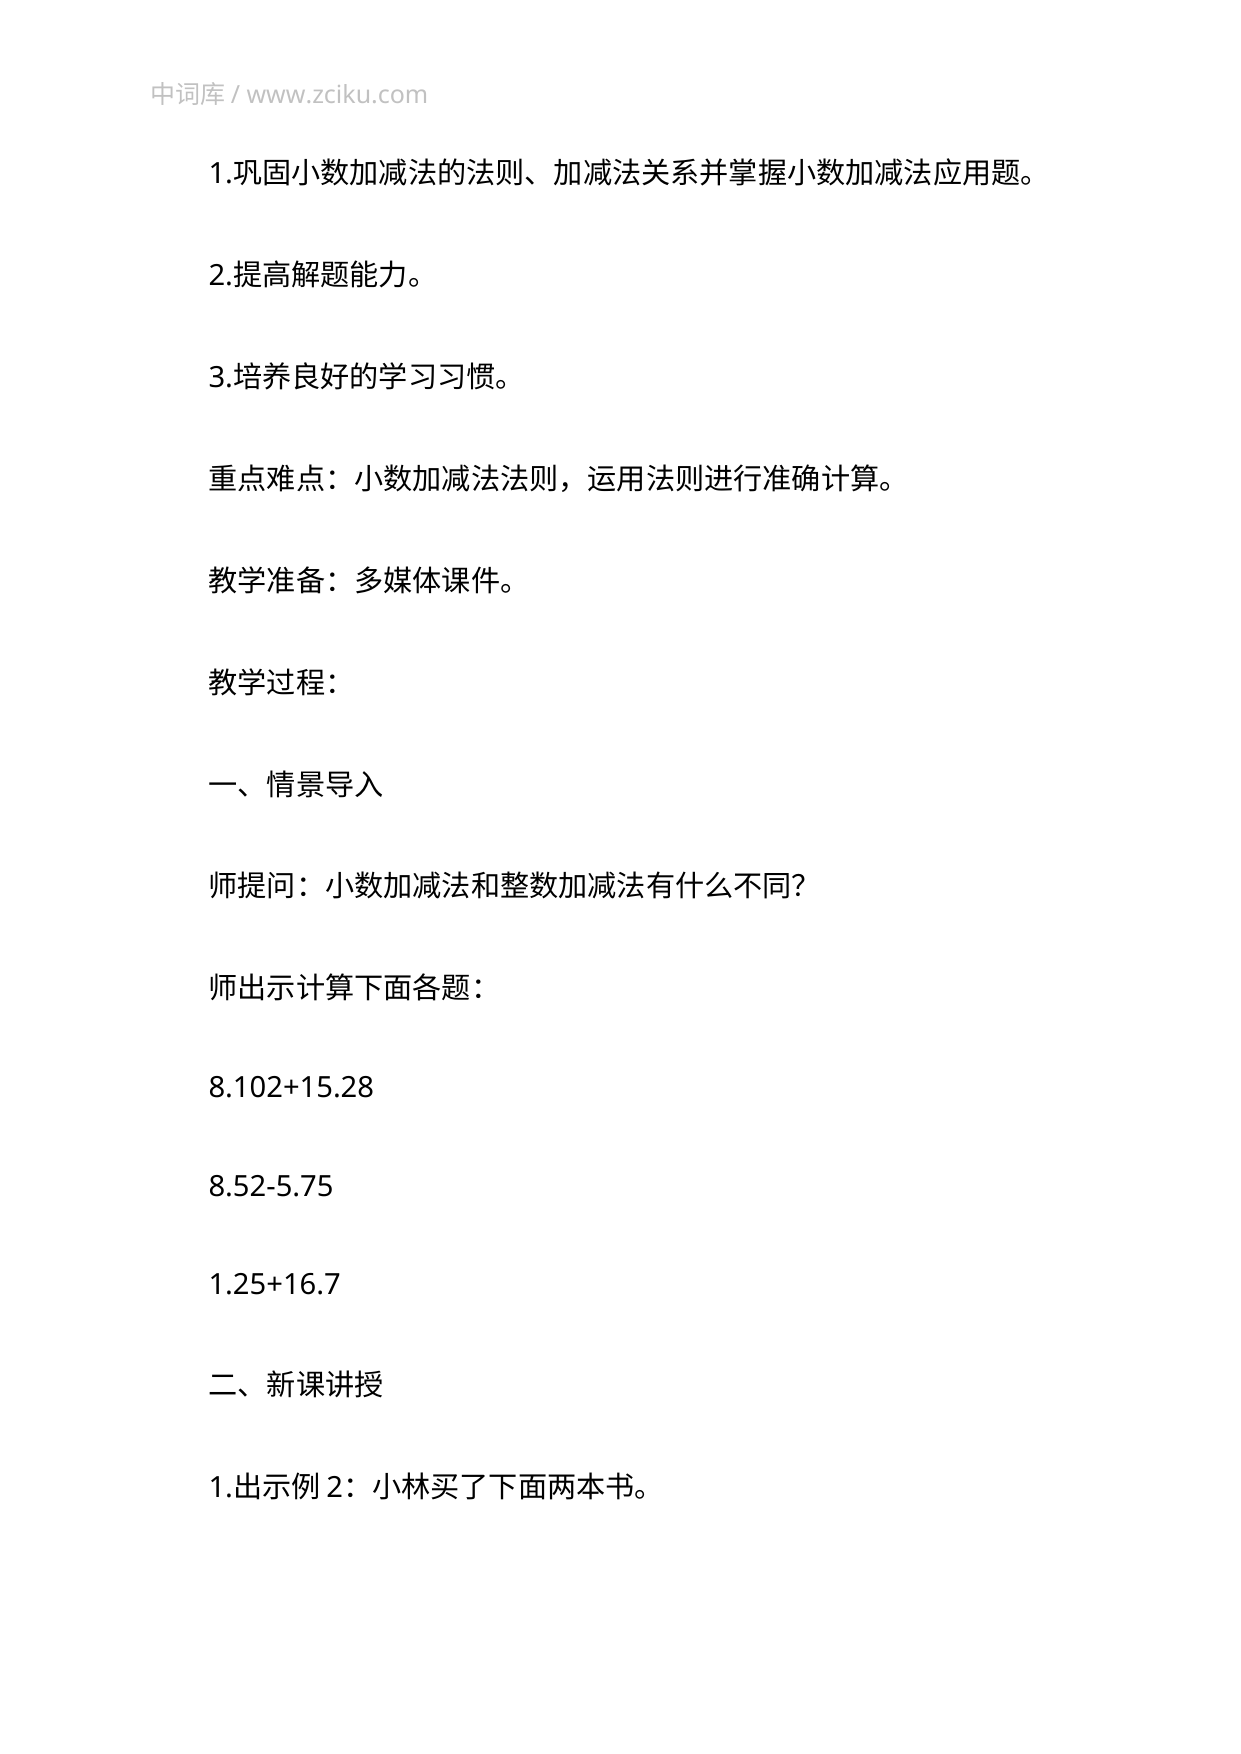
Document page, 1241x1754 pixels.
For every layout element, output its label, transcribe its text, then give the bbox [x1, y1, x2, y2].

text 8.52-5.75 [150, 1165, 1090, 1205]
text 一、情景导入 [150, 761, 1090, 803]
text 1.25+16.7 [150, 1263, 1090, 1303]
text 教学过程： [150, 659, 1090, 702]
text 二、新课讲授 [150, 1362, 1090, 1404]
text 教学准备：多媒体课件。 [150, 558, 1090, 600]
text 8.102+15.28 [150, 1067, 1090, 1106]
text 师提问：小数加减法和整数加减法有什么不同？ [150, 863, 1090, 905]
text 1.巩固小数加减法的法则、加减法关系并掌握小数加减法应用题。 [150, 150, 1090, 192]
text 1.出示例2：小林买了下面两本书。 [150, 1464, 1090, 1506]
text 师出示计算下面各题： [150, 965, 1090, 1007]
text 重点难点：小数加减法法则，运用法则进行准确计算。 [150, 456, 1090, 498]
text 3.培养良好的学习习惯。 [150, 354, 1090, 396]
text 2.提高解题能力。 [150, 252, 1090, 294]
